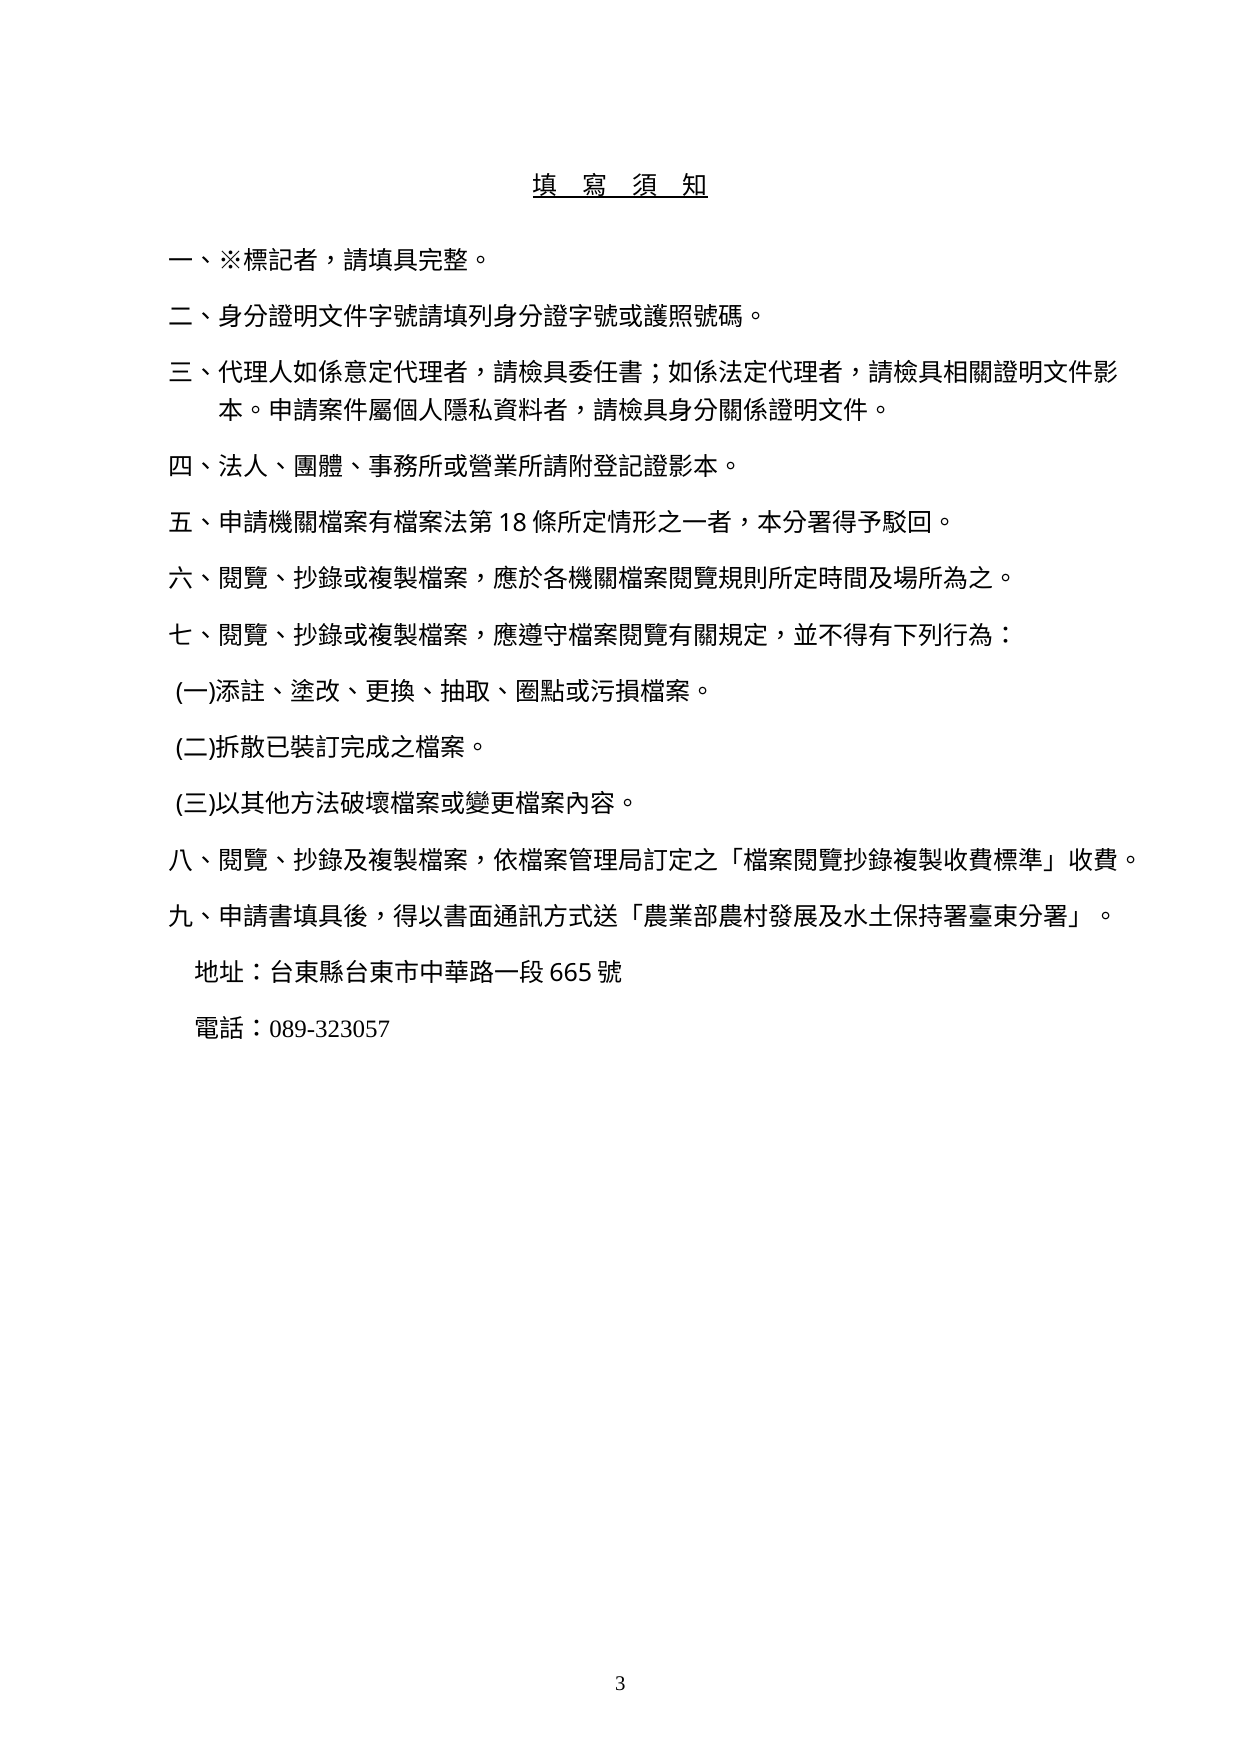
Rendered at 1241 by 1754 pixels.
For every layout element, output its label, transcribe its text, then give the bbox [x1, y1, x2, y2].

text 地址：台東縣台東市中華路一段665號 [168, 952, 1122, 989]
text 二、身分證明文件字號請填列身分證字號或護照號碼。 [168, 296, 1122, 333]
text 一、※標記者，請填具完整。 [168, 239, 1122, 277]
text 九、申請書填具後，得以書面通訊方式送「農業部農村發展及水土保持署臺東分署」。 [168, 896, 1122, 933]
text 電話：089-323057 [168, 1008, 1122, 1046]
text 五、申請機關檔案有檔案法第18條所定情形之一者，本分署得予駁回。 [168, 502, 1122, 539]
text (一)添註、塗改、更換、抽取、圈點或污損檔案。 [143, 671, 1122, 708]
text 填 寫 須 知 [118, 164, 1122, 202]
text 四、法人、團體、事務所或營業所請附登記證影本。 [168, 446, 1122, 483]
text (二)拆散已裝訂完成之檔案。 [143, 727, 1122, 764]
text 六、閱覽、抄錄或複製檔案，應於各機關檔案閱覽規則所定時間及場所為之。 [168, 558, 1122, 596]
text 三、代理人如係意定代理者，請檢具委任書；如係法定代理者，請檢具相關證明文件影本。申請案件屬個人隱私資料者，請檢具身分關係證明文件。 [168, 352, 1122, 427]
text (三)以其他方法破壞檔案或變更檔案內容。 [143, 783, 1122, 821]
text 七、閱覽、抄錄或複製檔案，應遵守檔案閱覽有關規定，並不得有下列行為： [168, 614, 1122, 652]
text 八、閱覽、抄錄及複製檔案，依檔案管理局訂定之「檔案閱覽抄錄複製收費標準」收費。 [168, 839, 1122, 877]
